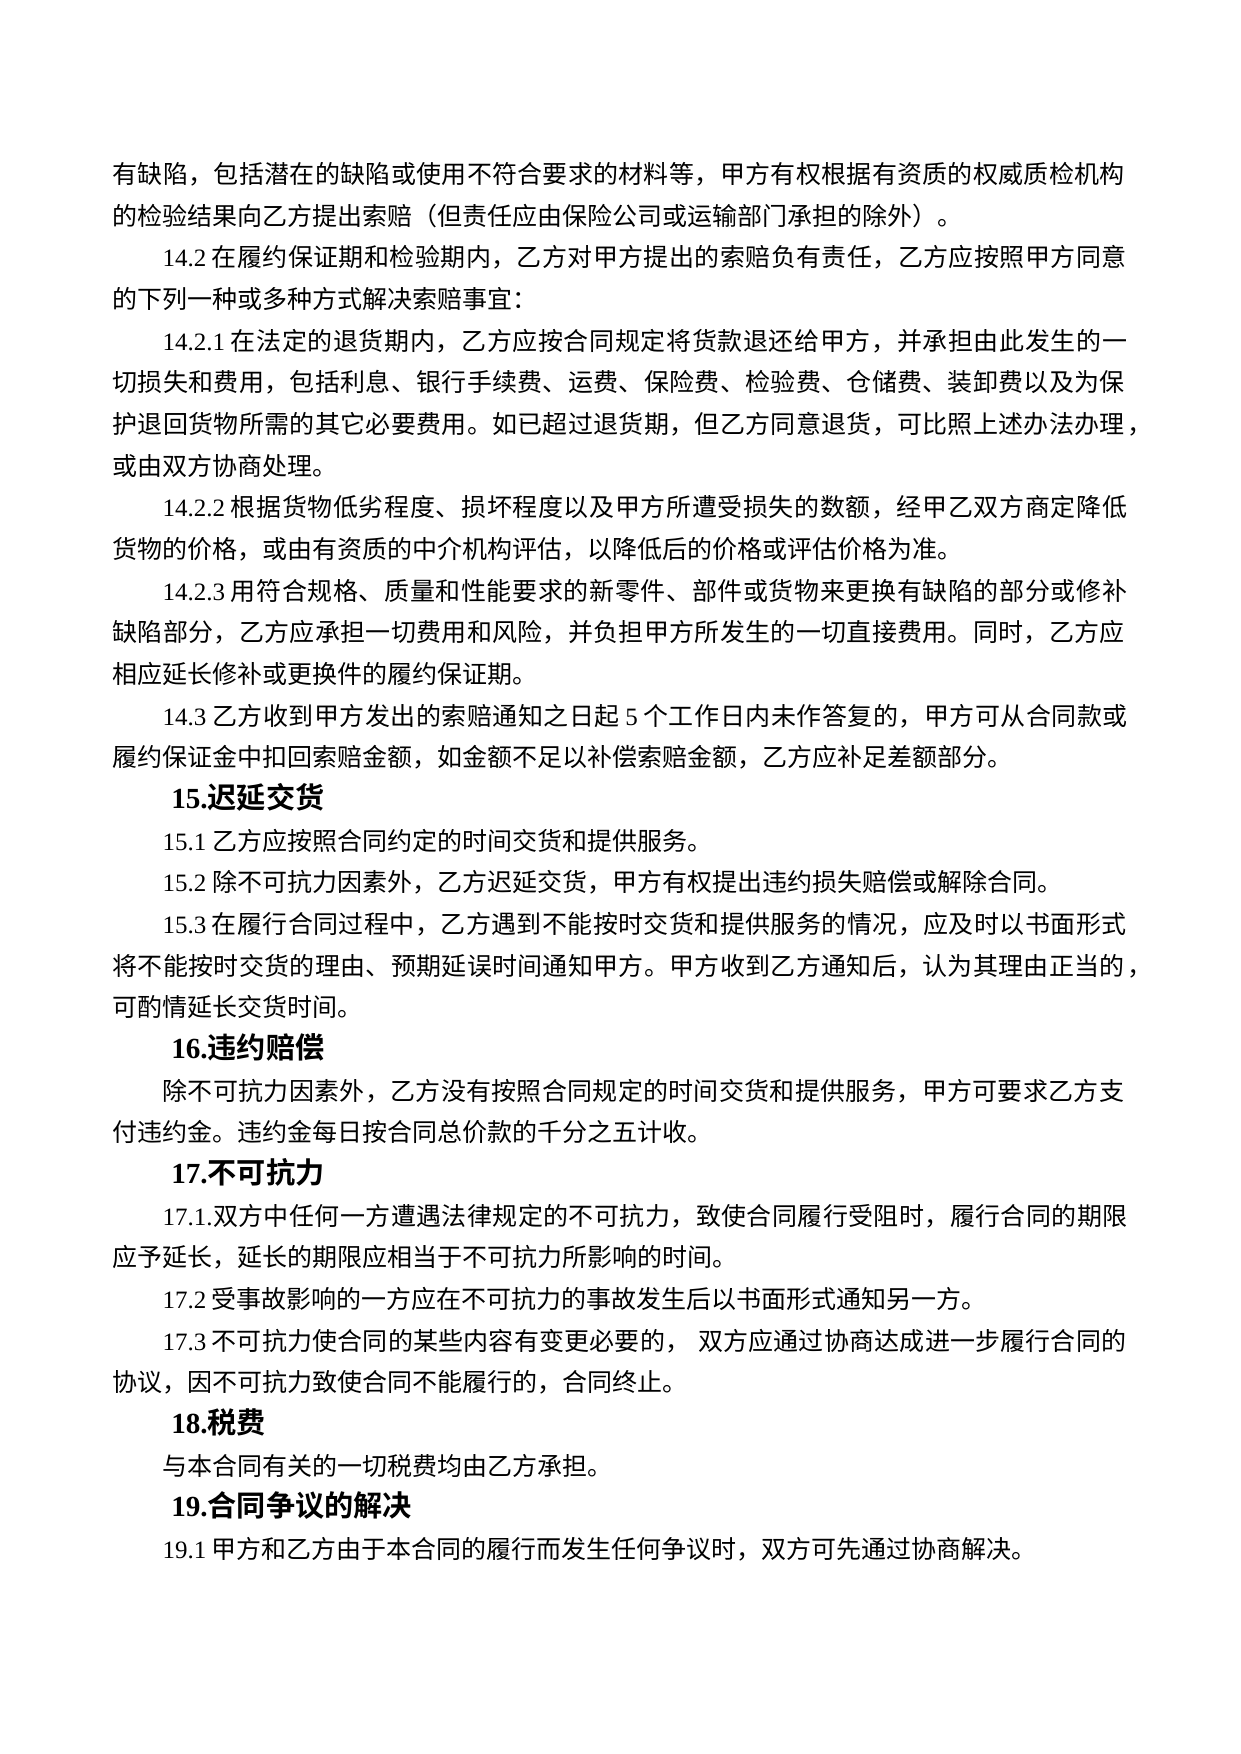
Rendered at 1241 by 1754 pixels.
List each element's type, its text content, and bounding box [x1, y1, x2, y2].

text 18.税费 [112, 1400, 1128, 1442]
text 15.迟延交货 [112, 775, 1128, 817]
text 16.违约赔偿 [112, 1025, 1128, 1067]
text 与本合同有关的一切税费均由乙方承担。 [112, 1442, 1128, 1483]
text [112, 150, 1128, 233]
text 17.2受事故影响的一方应在不可抗力的事故发生后以书面形式通知另一方。 [112, 1275, 1128, 1317]
text 17.3不可抗力使合同的某些内容有变更必要的， 双方应通过协商达成进一步履行合同的协议，因不可抗力致使合同不能履行的，合同终止。 [112, 1317, 1128, 1400]
text 19.1甲方和乙方由于本合同的履行而发生任何争议时，双方可先通过协商解决。 [112, 1525, 1128, 1567]
text 19.合同争议的解决 [112, 1483, 1128, 1525]
text 15.2 除不可抗力因素外，乙方迟延交货，甲方有权提出违约损失赔偿或解除合同。 [112, 858, 1128, 900]
text 15.1 乙方应按照合同约定的时间交货和提供服务。 [112, 817, 1128, 858]
text 15.3在履行合同过程中，乙方遇到不能按时交货和提供服务的情况，应及时以书面形式将不能按时交货的理由、预期延误时间通知甲方。甲方收到乙方通知后，认为其理由正当的，可酌情延长交货时间。 [112, 900, 1128, 1025]
text 17.不可抗力 [112, 1150, 1128, 1192]
text 14.2.1在法定的退货期内，乙方应按合同规定将货款退还给甲方，并承担由此发生的一切损失和费用，包括利息、银行手续费、运费、保险费、检验费、仓储费、装卸费以及为保护退回货物所需的其它必要费用。如已超过退货期，但乙方同意退货，可比照上述办法办理，或由双方协商处理。 [112, 317, 1128, 483]
text 14.2.3用符合规格、质量和性能要求的新零件、部件或货物来更换有缺陷的部分或修补缺陷部分，乙方应承担一切费用和风险，并负担甲方所发生的一切直接费用。同时，乙方应相应延长修补或更换件的履约保证期。 [112, 567, 1128, 692]
text 17.1.双方中任何一方遭遇法律规定的不可抗力，致使合同履行受阻时，履行合同的期限应予延长，延长的期限应相当于不可抗力所影响的时间。 [112, 1192, 1128, 1275]
text 14.2在履约保证期和检验期内，乙方对甲方提出的索赔负有责任，乙方应按照甲方同意的下列一种或多种方式解决索赔事宜： [112, 233, 1128, 317]
text 除不可抗力因素外，乙方没有按照合同规定的时间交货和提供服务，甲方可要求乙方支付违约金。违约金每日按合同总价款的千分之五计收。 [112, 1067, 1128, 1150]
text 14.3乙方收到甲方发出的索赔通知之日起5个工作日内未作答复的，甲方可从合同款或履约保证金中扣回索赔金额，如金额不足以补偿索赔金额，乙方应补足差额部分。 [112, 692, 1128, 775]
text 14.2.2根据货物低劣程度、损坏程度以及甲方所遭受损失的数额，经甲乙双方商定降低货物的价格，或由有资质的中介机构评估，以降低后的价格或评估价格为准。 [112, 483, 1128, 567]
